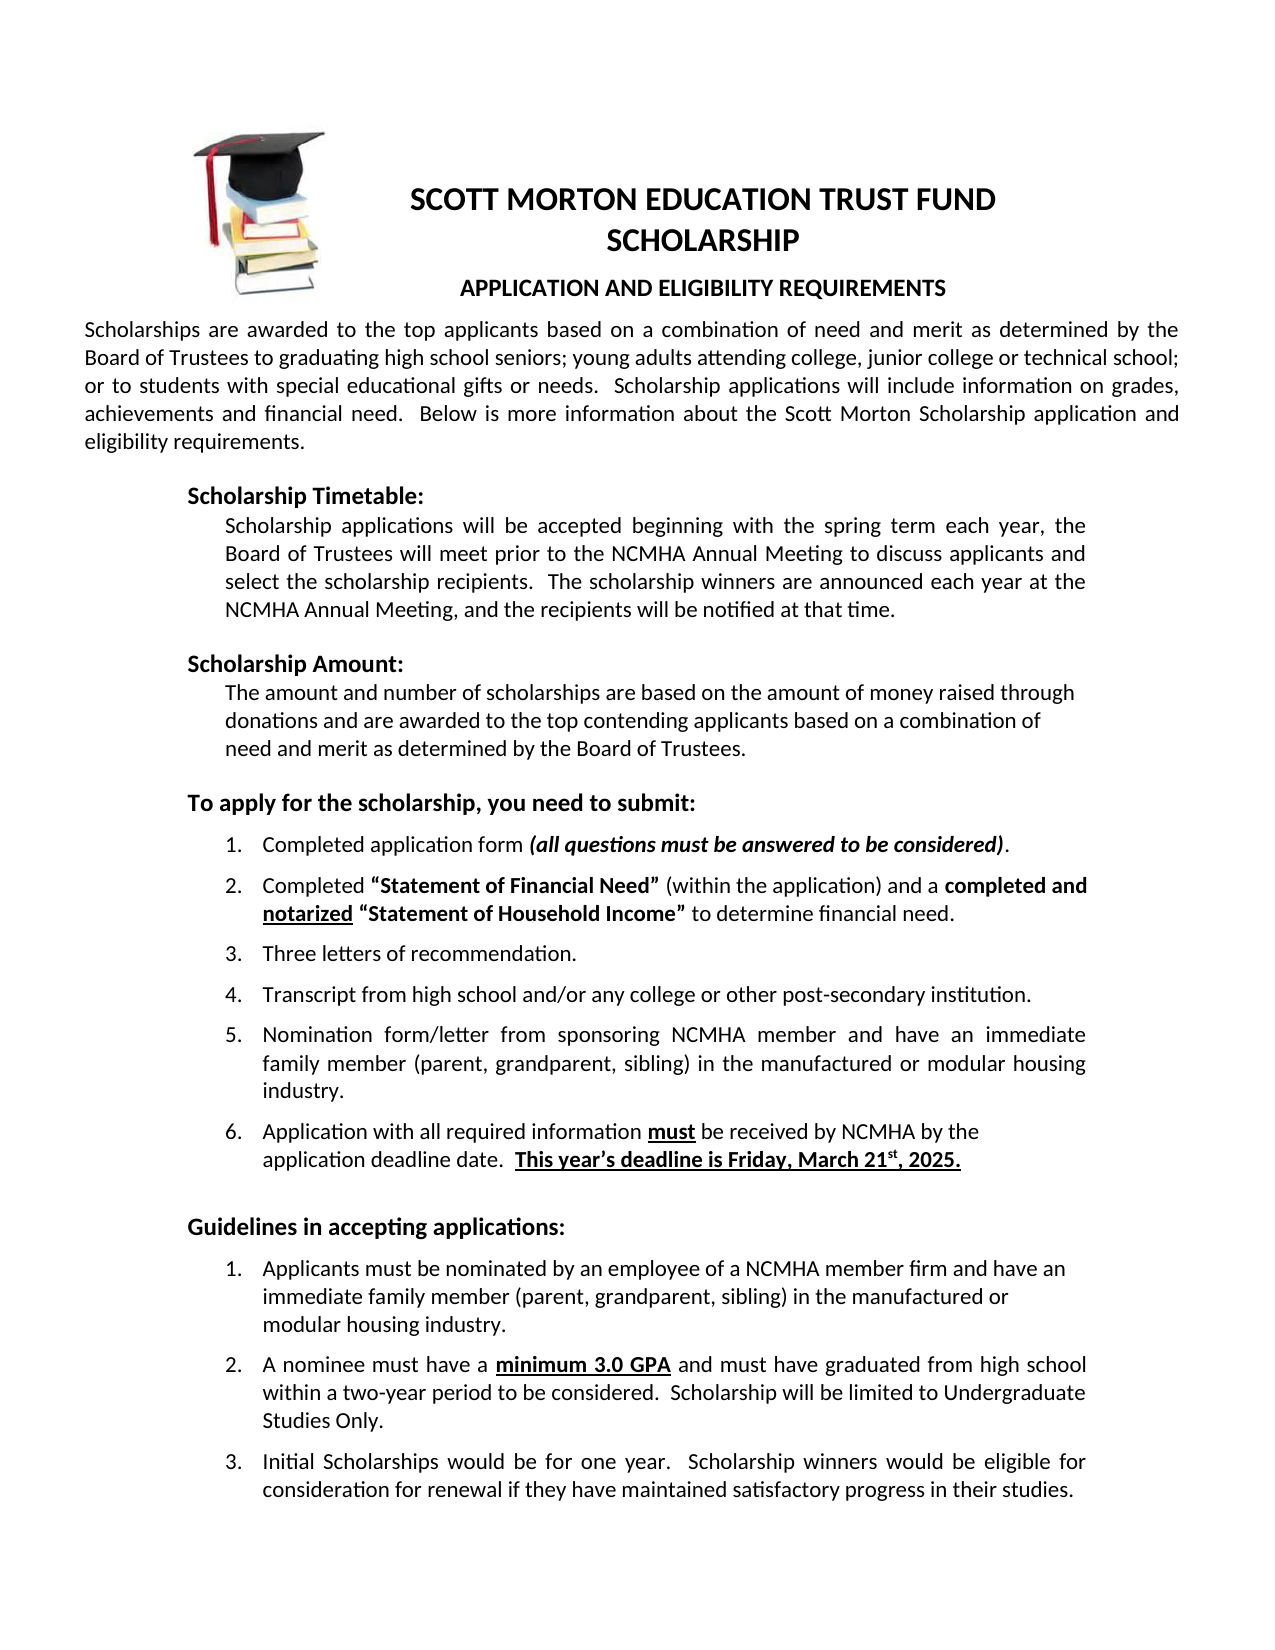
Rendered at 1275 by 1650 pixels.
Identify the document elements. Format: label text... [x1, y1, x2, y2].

text SCHOLARSHIP [383, 219, 1087, 260]
list Applicants must be nominated by an employee of a NCMHA member firm and have an immediate family member (parent, grandparent, sibling) in the manufactured or modular housing industry. [225, 1254, 1087, 1338]
text To apply for the scholarship, you need to submit: [187, 787, 1087, 818]
text Guidelines in accepting applications: [187, 1211, 1087, 1241]
list Completed “Statement of Financial Need” (within the application) and a completed and notarized “Statement of Household Income” to determine financial need. [225, 871, 1087, 927]
text Scholarship Amount: [187, 648, 1087, 678]
list Completed application form (all questions must be answered to be considered). [225, 831, 1087, 858]
list Initial Scholarships would be for one year. Scholarship winners would be eligible for consideration for renewal if they have maintained satisfactory progress in their studies. [225, 1447, 1087, 1503]
text Scholarships are awarded to the top applicants based on a combination of need and merit as determined by the Board of Trustees to graduating high school seniors; young adults attending college, junior college or technical school; or to students with special educational gifts or needs. Scholarship applications will include information on grades, achievements and financial need. Below is more information about the Scott Morton Scholarship application and eligibility requirements. [84, 315, 1181, 455]
text The amount and number of scholarships are based on the amount of money raised through donations and are awarded to the top contending applicants based on a combination of need and merit as determined by the Board of Trustees. [225, 678, 1087, 762]
text Scholarship applications will be accepted beginning with the spring term each year, the Board of Trustees will meet prior to the NCMHA Annual Meeting to discuss applicants and select the scholarship recipients. The scholarship winners are announced each year at the NCMHA Annual Meeting, and the recipients will be notified at that time. [225, 511, 1087, 623]
list Nomination form/letter from sponsoring NCMHA member and have an immediate family member (parent, grandparent, sibling) in the manufactured or modular housing industry. [225, 1021, 1087, 1105]
list Transcript from high school and/or any college or other post-secondary institution. [225, 980, 1087, 1008]
list Three letters of recommendation. [225, 939, 1087, 968]
picture [139, 117, 383, 305]
list A nominee must have a minimum 3.0 GPA and must have graduated from high school within a two-year period to be considered. Scholarship will be limited to Undergraduate Studies Only. [225, 1350, 1087, 1434]
text Scholarship Timetable: [187, 480, 1087, 511]
list Application with all required information must be received by NCMHA by the application deadline date. This year’s deadline is Friday, March 21st, 2025. [225, 1117, 1087, 1173]
text SCOTT MORTON EDUCATION TRUST FUND [383, 178, 1087, 219]
text APPLICATION AND ELIGIBILITY REQUIREMENTS [383, 272, 1087, 303]
